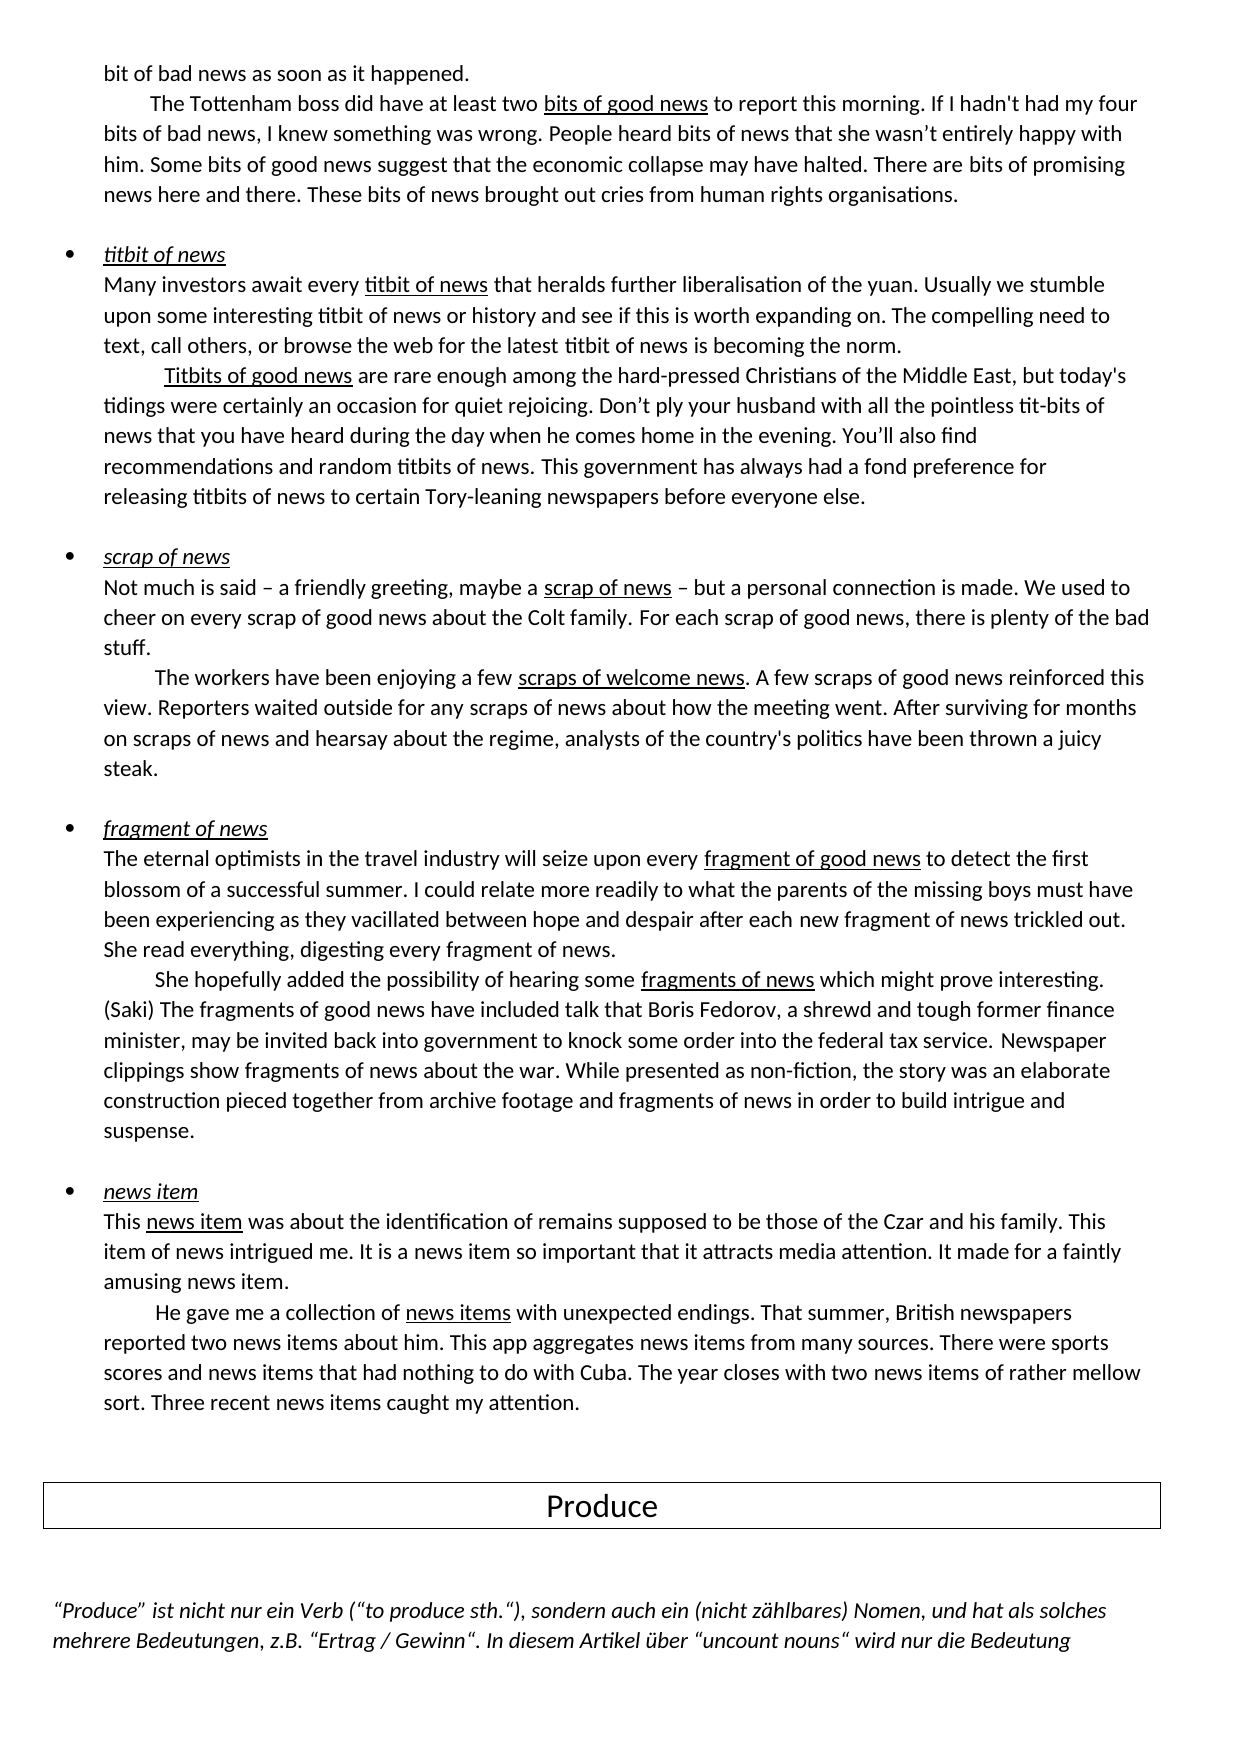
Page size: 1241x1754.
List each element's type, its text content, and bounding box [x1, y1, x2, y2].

text Produce [44, 1483, 1160, 1528]
list news item This news item was about the identification of remains supposed to be those of the Czar and his family. This item of news intrigued me. It is a news item so important that it attracts media attention. It made for a faintly amusing news item. He gave me a collection of news items with unexpected endings. That summer, British newspapers reported two news items about him. This app aggregates news items from many sources. There were sports scores and news items that had nothing to do with Cuba. The year closes with two news items of rather mellow sort. Three recent news items caught my attention. [66, 1177, 1152, 1416]
list scrap of news Not much is said – a friendly greeting, maybe a scrap of news – but a personal connection is made. We used to cheer on every scrap of good news about the Colt family. For each scrap of good news, there is plenty of the bad stuff. The workers have been enjoying a few scraps of welcome news. A few scraps of good news reinforced this view. Reporters waited outside for any scraps of news about how the meeting went. After surviving for months on scraps of news and hearsay about the regime, analysts of the country's politics have been thrown a juicy steak. [66, 542, 1152, 812]
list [66, 59, 1152, 238]
list fragment of news The eternal optimists in the travel industry will seize upon every fragment of good news to detect the first blossom of a successful summer. I could relate more readily to what the parents of the missing boys must have been experiencing as they vacillated between hope and despair after each new fragment of news trickled out. She read everything, digesting every fragment of news. She hopefully added the possibility of hearing some fragments of news which might prove interesting. (Saki) The fragments of good news have included talk that Boris Fedorov, a shrewd and tough former finance minister, may be invited back into government to knock some order into the federal tax service. Newspaper clippings show fragments of news about the war. While presented as non-fiction, the story was an elaborate construction pieced together from archive footage and fragments of news in order to build intrigue and suspense. [66, 814, 1152, 1144]
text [52, 1596, 1152, 1654]
list titbit of news Many investors await every titbit of news that heralds further liberalisation of the yuan. Usually we stumble upon some interesting titbit of news or history and see if this is worth expanding on. The compelling need to text, call others, or browse the web for the latest titbit of news is becoming the norm. Titbits of good news are rare enough among the hard-pressed Christians of the Middle East, but today's tidings were certainly an occasion for quiet rejoicing. Don’t ply your husband with all the pointless tit-bits of news that you have heard during the day when he comes home in the evening. You’ll also find recommendations and random titbits of news. This government has always had a fond preference for releasing titbits of news to certain Tory-leaning newspapers before everyone else. [66, 240, 1152, 540]
